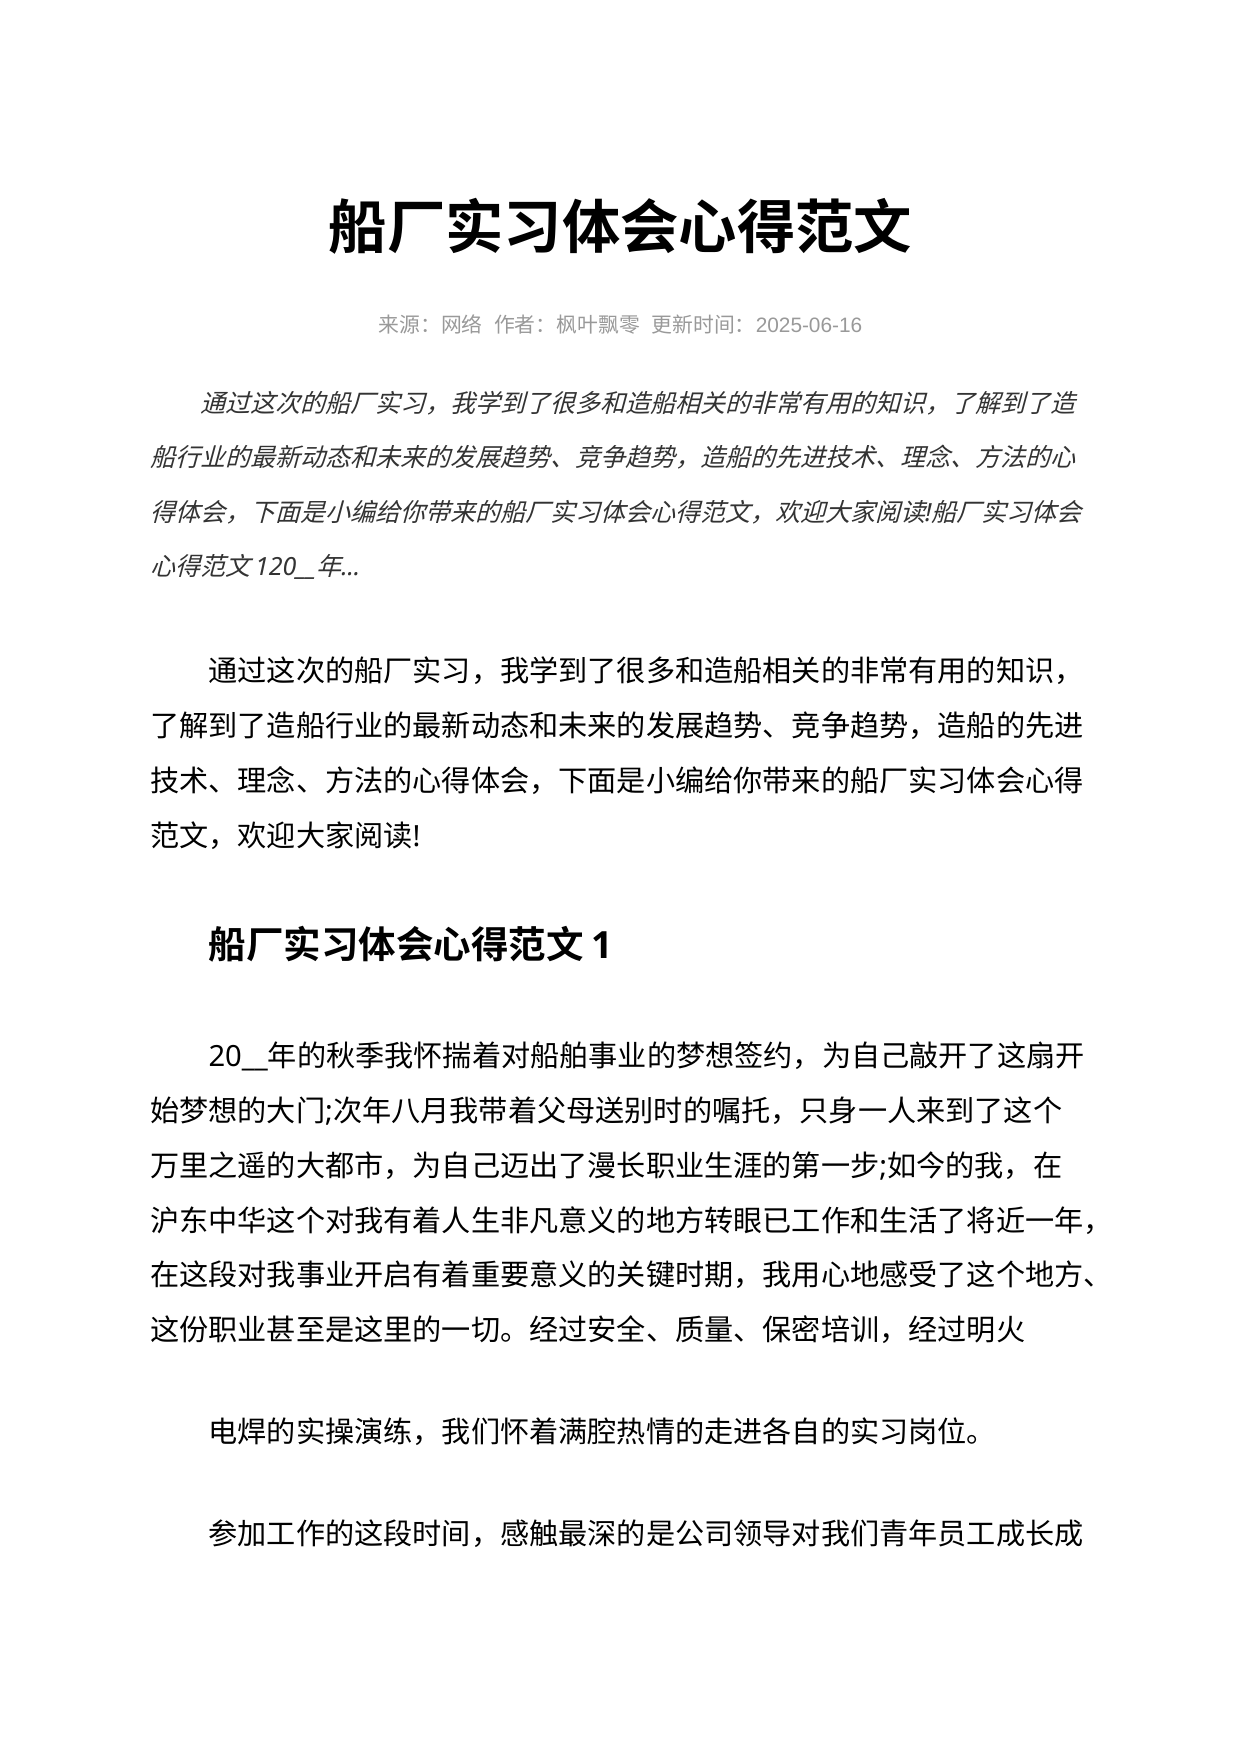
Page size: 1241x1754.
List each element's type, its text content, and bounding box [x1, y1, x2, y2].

text 20__年的秋季我怀揣着对船舶事业的梦想签约，为自己敲开了这扇开始梦想的大门;次年八月我带着父母送别时的嘱托，只身一人来到了这个万里之遥的大都市，为自己迈出了漫长职业生涯的第一步;如今的我，在沪东中华这个对我有着人生非凡意义的地方转眼已工作和生活了将近一年，在这段对我事业开启有着重要意义的关键时期，我用心地感受了这个地方、这份职业甚至是这里的一切。经过安全、质量、保密培训，经过明火 [150, 1032, 1090, 1349]
text 来源：网络 作者：枫叶飘零 更新时间：2025-06-16 [150, 313, 1090, 337]
text 电焊的实操演练，我们怀着满腔热情的走进各自的实习岗位。 [150, 1409, 1090, 1451]
text 通过这次的船厂实习，我学到了很多和造船相关的非常有用的知识，了解到了造船行业的最新动态和未来的发展趋势、竞争趋势，造船的先进技术、理念、方法的心得体会，下面是小编给你带来的船厂实习体会心得范文，欢迎大家阅读! [150, 648, 1090, 855]
subtitle 船厂实习体会心得范文 [150, 181, 1090, 266]
text 通过这次的船厂实习，我学到了很多和造船相关的非常有用的知识，了解到了造船行业的最新动态和未来的发展趋势、竞争趋势，造船的先进技术、理念、方法的心得体会，下面是小编给你带来的船厂实习体会心得范文，欢迎大家阅读!船厂实习体会心得范文120__年... [150, 383, 1090, 583]
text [150, 1510, 1090, 1553]
text 船厂实习体会心得范文1 [150, 914, 1090, 969]
